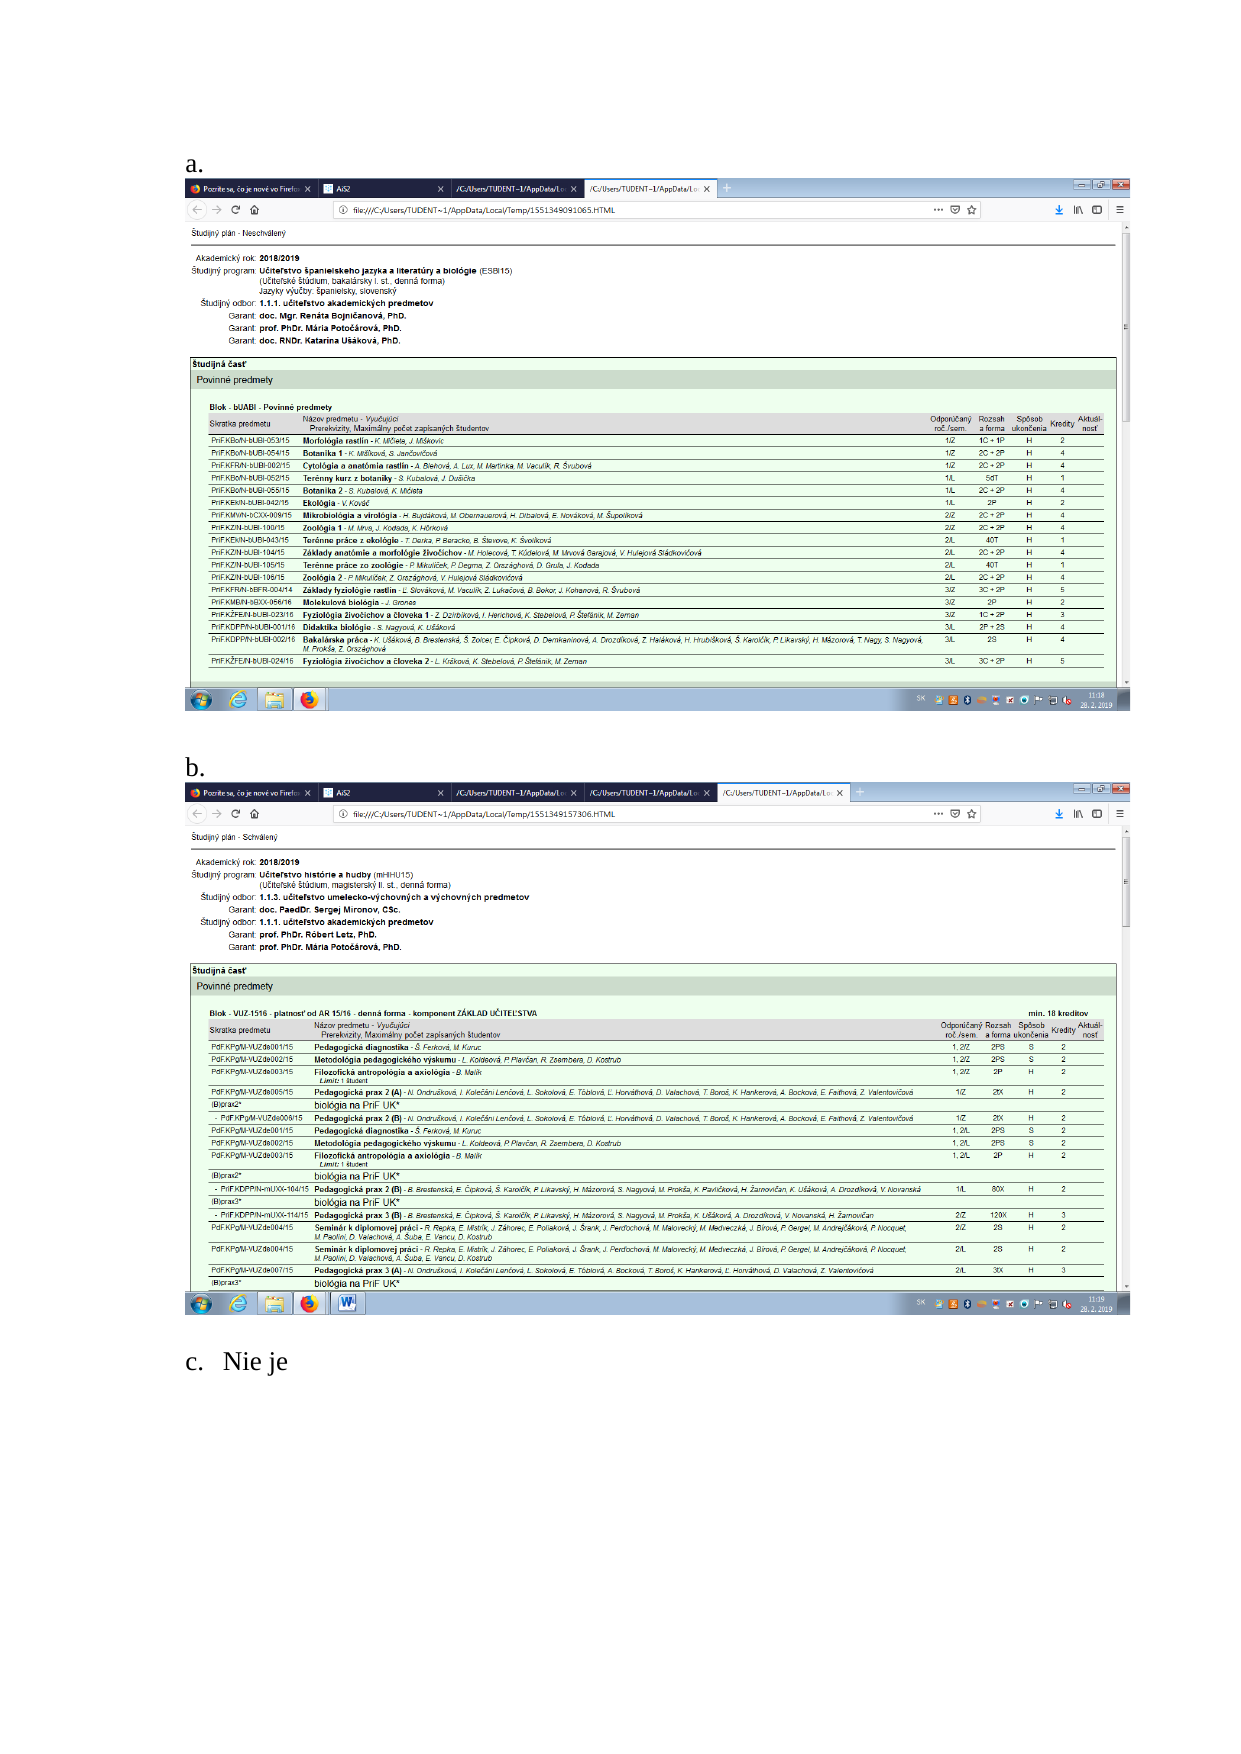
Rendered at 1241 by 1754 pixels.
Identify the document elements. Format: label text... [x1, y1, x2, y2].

picture [185, 178, 1130, 711]
picture [185, 782, 1130, 1315]
list Nie je [185, 1345, 1093, 1377]
